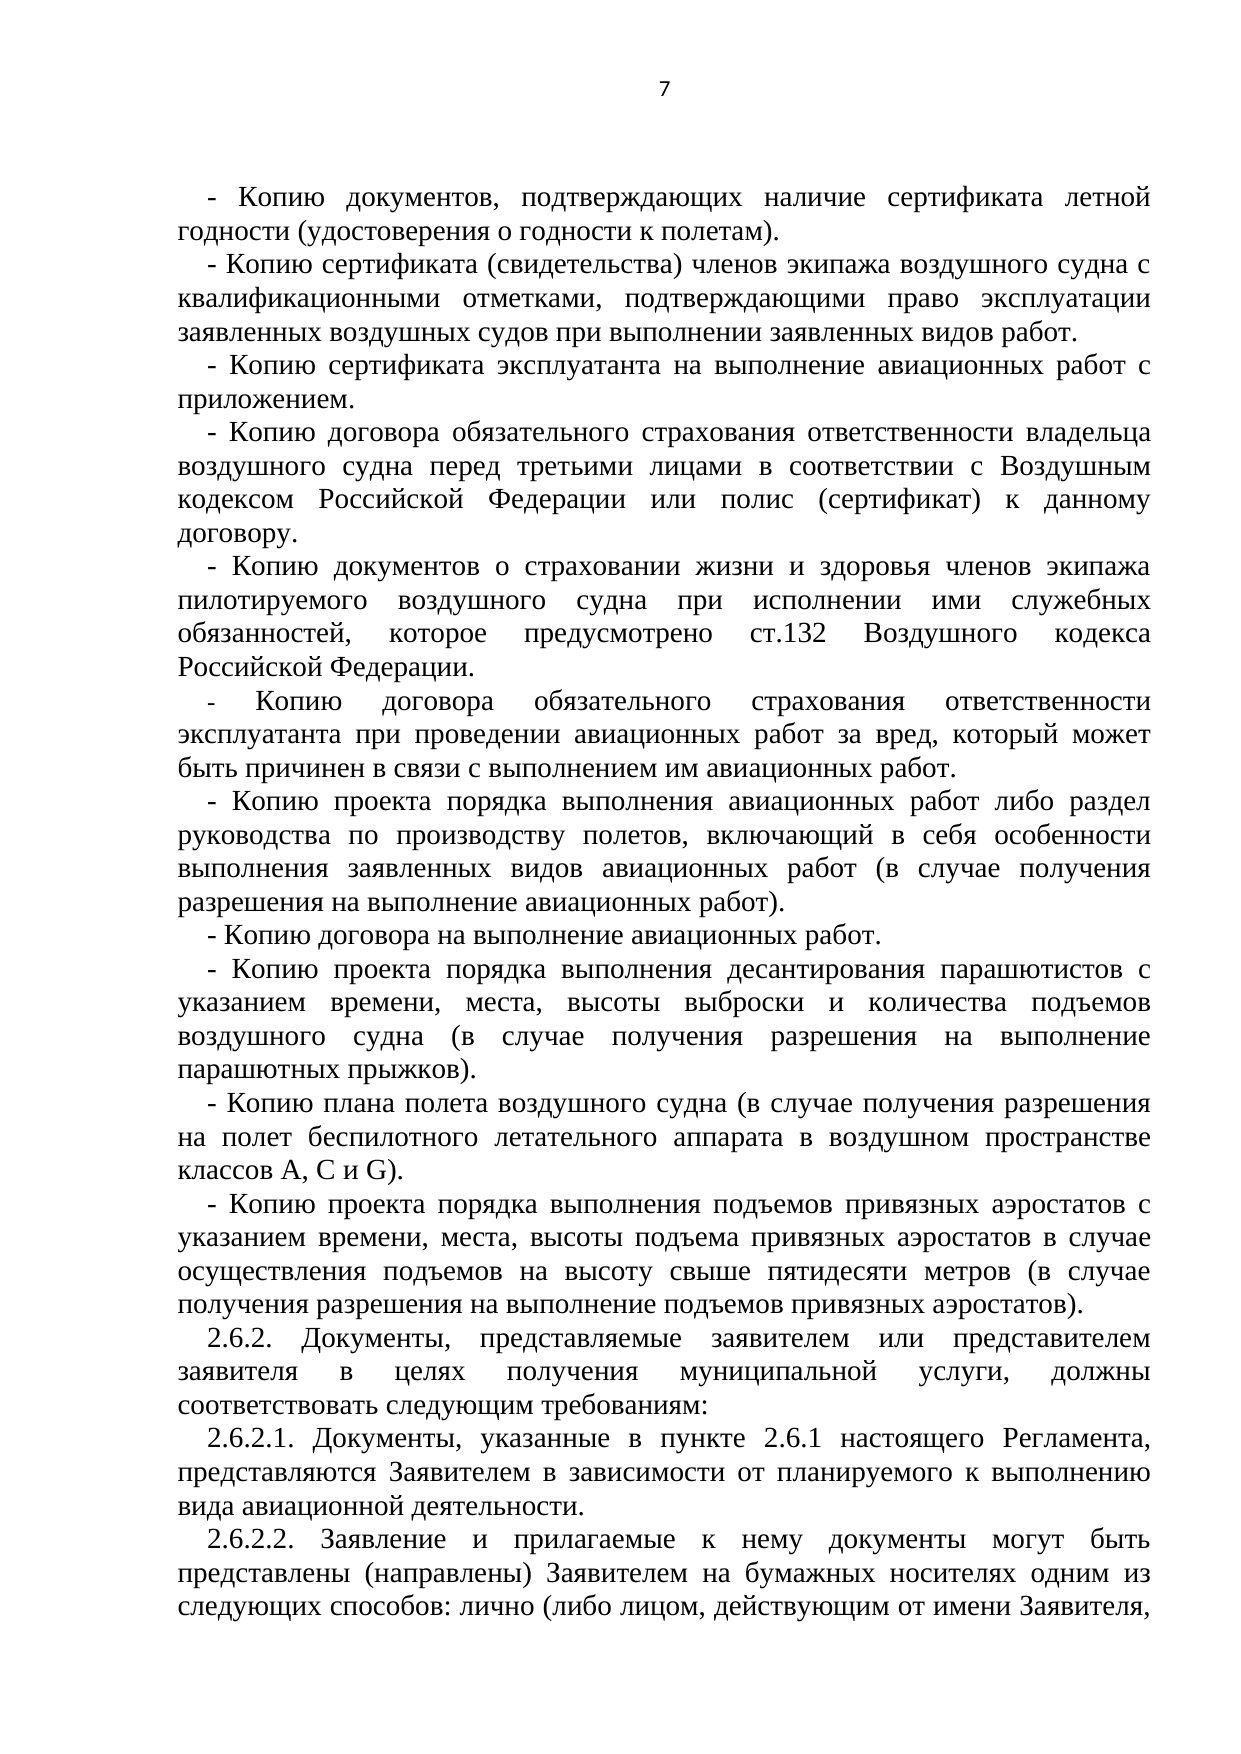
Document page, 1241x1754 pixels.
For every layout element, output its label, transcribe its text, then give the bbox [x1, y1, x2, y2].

text - Копию договора обязательного страхования ответственности эксплуатанта при проведении авиационных работ за вред, который может быть причинен в связи с выполнением им авиационных работ. [177, 683, 1152, 783]
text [177, 1521, 1152, 1622]
text - Копию договора обязательного страхования ответственности владельца воздушного судна перед третьими лицами в соответствии с Воздушным кодексом Российской Федерации или полис (сертификат) к данному договору. [177, 414, 1152, 548]
text - Копию документов, подтверждающих наличие сертификата летной годности (удостоверения о годности к полетам). [177, 179, 1152, 247]
text - Копию проекта порядка выполнения авиационных работ либо раздел руководства по производству полетов, включающий в себя особенности выполнения заявленных видов авиационных работ (в случае получения разрешения на выполнение авиационных работ). [177, 783, 1152, 917]
text - Копию договора на выполнение авиационных работ. [177, 917, 1152, 951]
text 2.6.2. Документы, представляемые заявителем или представителем заявителя в целях получения муниципальной услуги, должны соответствовать следующим требованиям: [177, 1320, 1152, 1421]
text - Копию плана полета воздушного судна (в случае получения разрешения на полет беспилотного летательного аппарата в воздушном пространстве классов А, С и G). [177, 1085, 1152, 1186]
text - Копию проекта порядка выполнения десантирования парашютистов с указанием времени, места, высоты выброски и количества подъемов воздушного судна (в случае получения разрешения на выполнение парашютных прыжков). [177, 951, 1152, 1085]
text - Копию документов о страховании жизни и здоровья членов экипажа пилотируемого воздушного судна при исполнении ими служебных обязанностей, которое предусмотрено ст.132 Воздушного кодекса Российской Федерации. [177, 548, 1152, 683]
text 2.6.2.1. Документы, указанные в пункте 2.6.1 настоящего Регламента, представляются Заявителем в зависимости от планируемого к выполнению вида авиационной деятельности. [177, 1421, 1152, 1521]
text - Копию сертификата (свидетельства) членов экипажа воздушного судна с квалификационными отметками, подтверждающими право эксплуатации заявленных воздушных судов при выполнении заявленных видов работ. [177, 247, 1152, 347]
text - Копию проекта порядка выполнения подъемов привязных аэростатов с указанием времени, места, высоты подъема привязных аэростатов в случае осуществления подъемов на высоту свыше пятидесяти метров (в случае получения разрешения на выполнение подъемов привязных аэростатов). [177, 1186, 1152, 1320]
text - Копию сертификата эксплуатанта на выполнение авиационных работ с приложением. [177, 347, 1152, 414]
